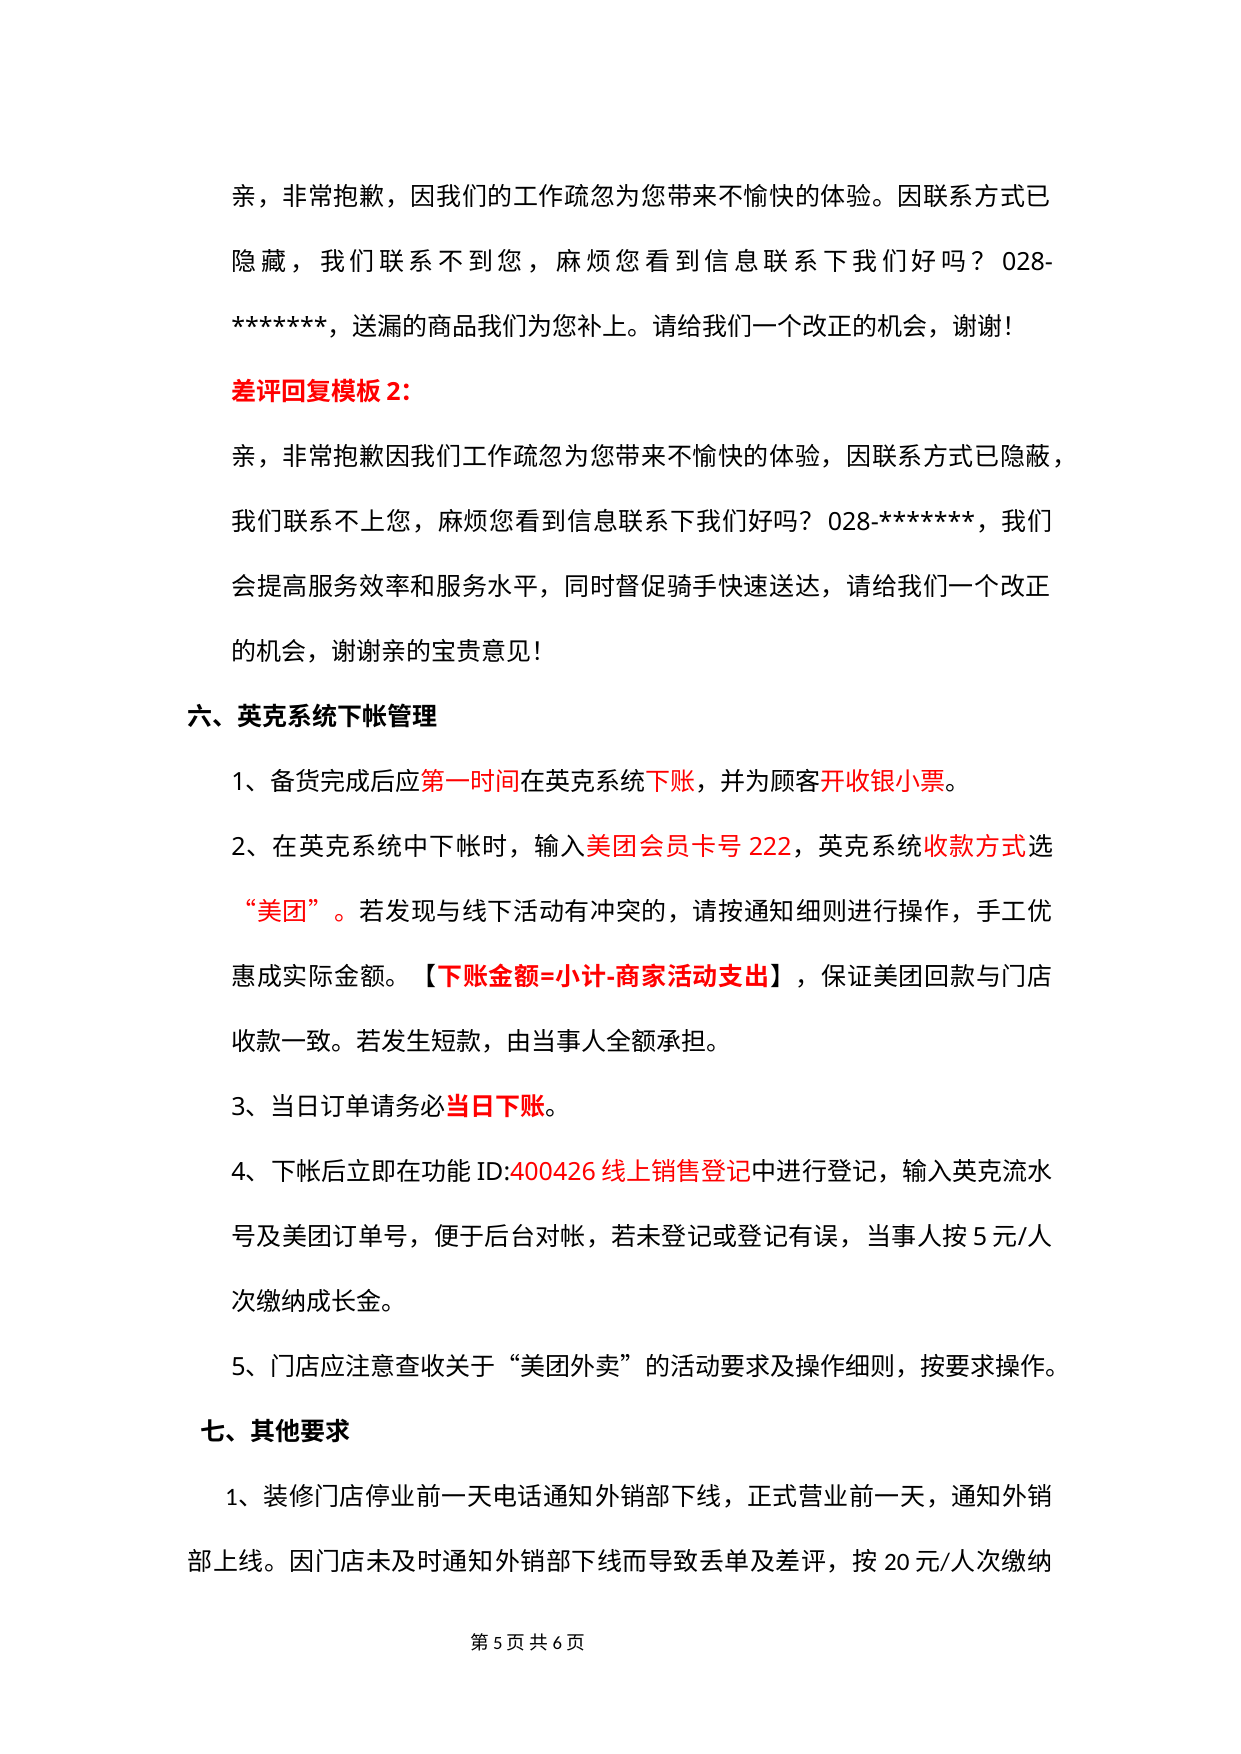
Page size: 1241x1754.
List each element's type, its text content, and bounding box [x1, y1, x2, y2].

text 亲，非常抱歉，因我们的工作疏忽为您带来不愉快的体验。因联系方式已隐藏，我们联系不到您，麻烦您看到信息联系下我们好吗？028-*******，送漏的商品我们为您补上。请给我们一个改正的机会，谢谢！ [231, 162, 1053, 357]
text 六、英克系统下帐管理 [187, 682, 1053, 747]
text 亲，非常抱歉因我们工作疏忽为您带来不愉快的体验，因联系方式已隐蔽，我们联系不上您，麻烦您看到信息联系下我们好吗？028-*******，我们会提高服务效率和服务水平，同时督促骑手快速送达，请给我们一个改正的机会，谢谢亲的宝贵意见！ [231, 422, 1053, 682]
text 1、备货完成后应第一时间在英克系统下账，并为顾客开收银小票。 [231, 747, 1053, 812]
text 2、在英克系统中下帐时，输入美团会员卡号222，英克系统收款方式选“美团”。若发现与线下活动有冲突的，请按通知细则进行操作，手工优惠成实际金额。【下账金额=小计-商家活动支出】，保证美团回款与门店收款一致。若发生短款，由当事人全额承担。 [231, 812, 1053, 1072]
text 3、当日订单请务必当日下账。 [231, 1072, 1053, 1137]
text 差评回复模板2： [231, 357, 1053, 422]
text 七、其他要求 [187, 1397, 1053, 1462]
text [187, 1462, 1053, 1592]
text 5、门店应注意查收关于“美团外卖”的活动要求及操作细则，按要求操作。 [231, 1332, 1053, 1397]
text 4、下帐后立即在功能ID:400426线上销售登记中进行登记，输入英克流水号及美团订单号，便于后台对帐，若未登记或登记有误，当事人按5元/人次缴纳成长金。 [231, 1137, 1053, 1332]
